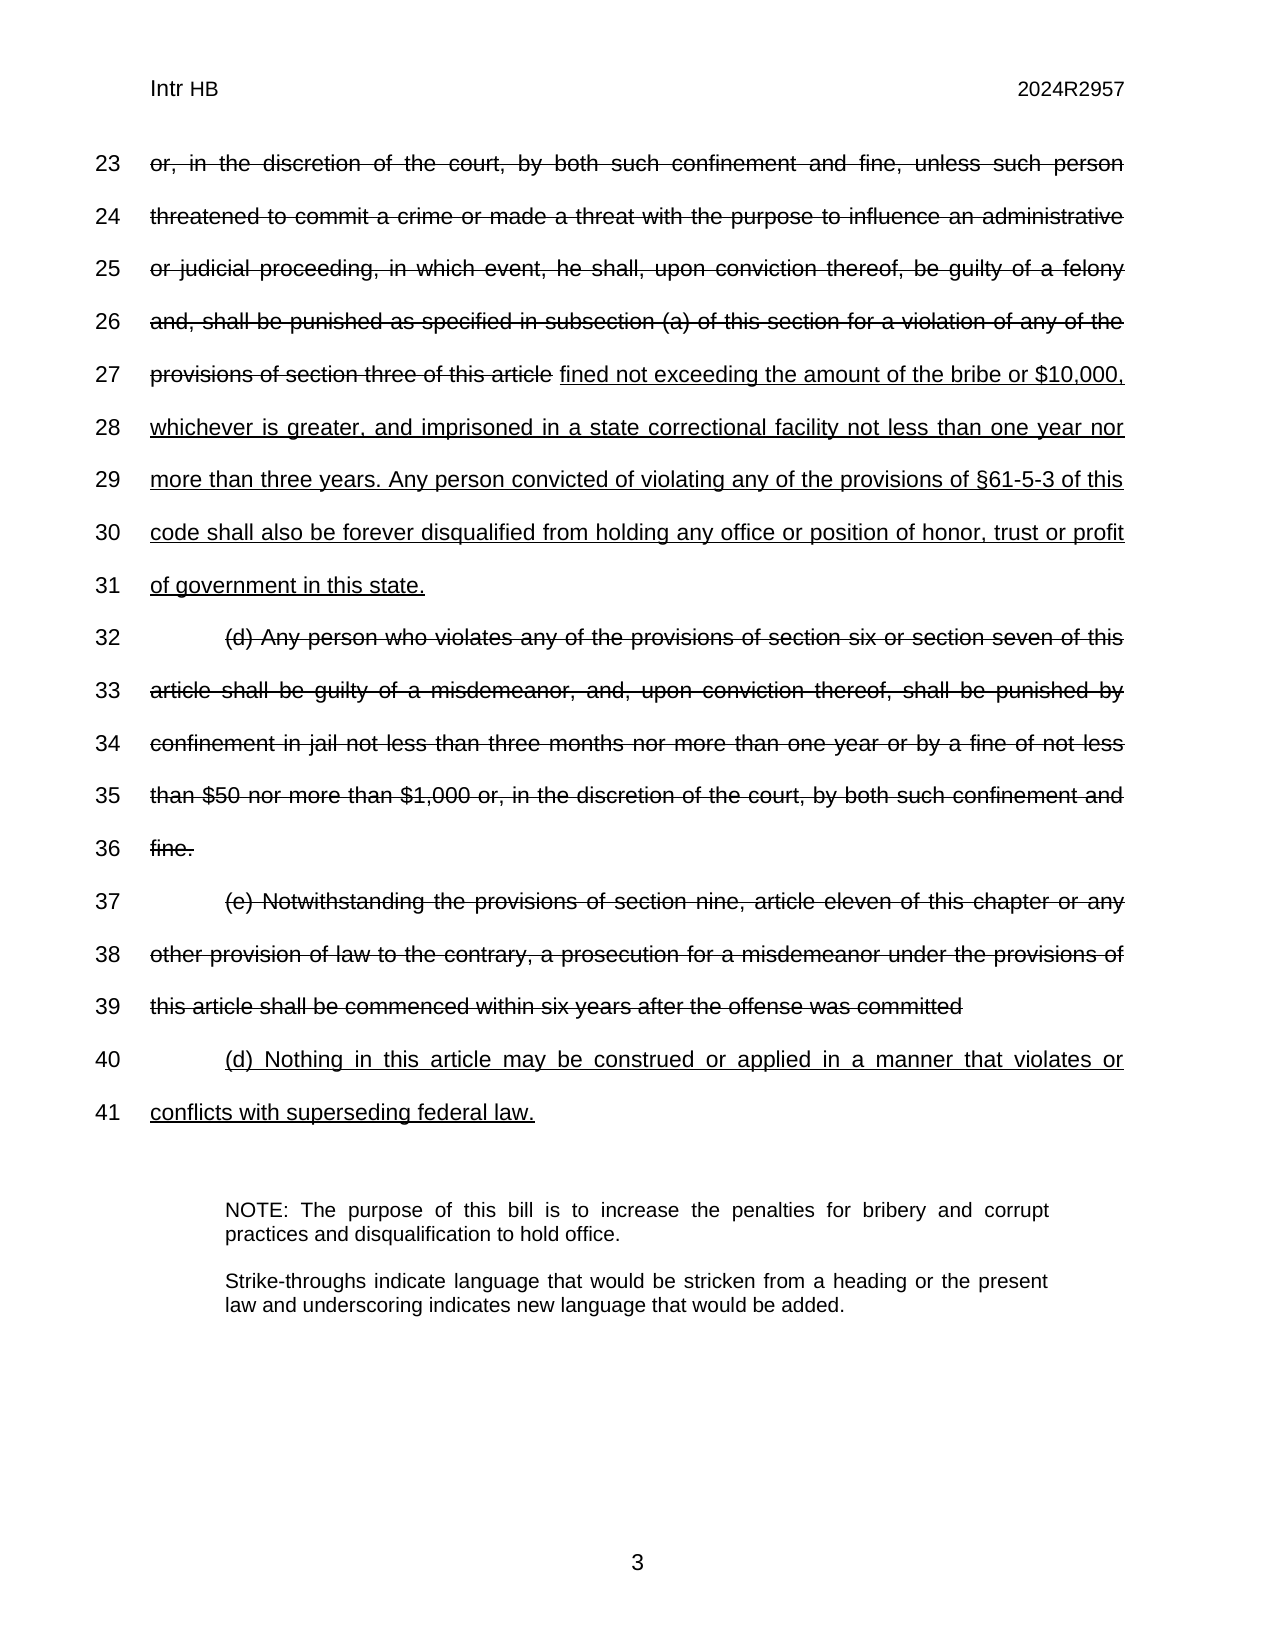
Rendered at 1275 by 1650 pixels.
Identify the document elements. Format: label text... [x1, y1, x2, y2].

text (d) Any person who violates any of the provisions of section six or section seven of this article shall be guilty of a misdemeanor, and, upon conviction thereof, shall be punished by confinement in jail not less than three months nor more than one year or by a fine of not less than $50 nor more than $1,000 or, in the discretion of the court, by both such confinement and fine. [150, 745, 1125, 862]
text NOTE: The purpose of this bill is to increase the penalties for bribery and corrupt practices and disqualification to hold office. [225, 1198, 1050, 1246]
text Strike-throughs indicate language that would be stricken from a heading or the present law and underscoring indicates new language that would be added. [225, 1269, 1050, 1317]
text (d) Any person who violates any of the provisions of section six or section seven of this article shall be guilty of a misdemeanor, and, upon conviction thereof, shall be punished by confinement in jail not less than three months nor more than one year or by a fine of not less than $50 nor more than $1,000 or, in the discretion of the court, by both such confinement and fine. [150, 624, 1125, 744]
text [150, 150, 1125, 270]
text (e) Notwithstanding the provisions of section nine, article eleven of this chapter or any other provision of law to the contrary, a prosecution for a misdemeanor under the provisions of this article shall be commenced within six years after the offense was committed [150, 888, 1125, 1020]
text (d) Nothing in this article may be construed or applied in a manner that violates or conflicts with superseding federal law. [150, 1046, 1125, 1125]
